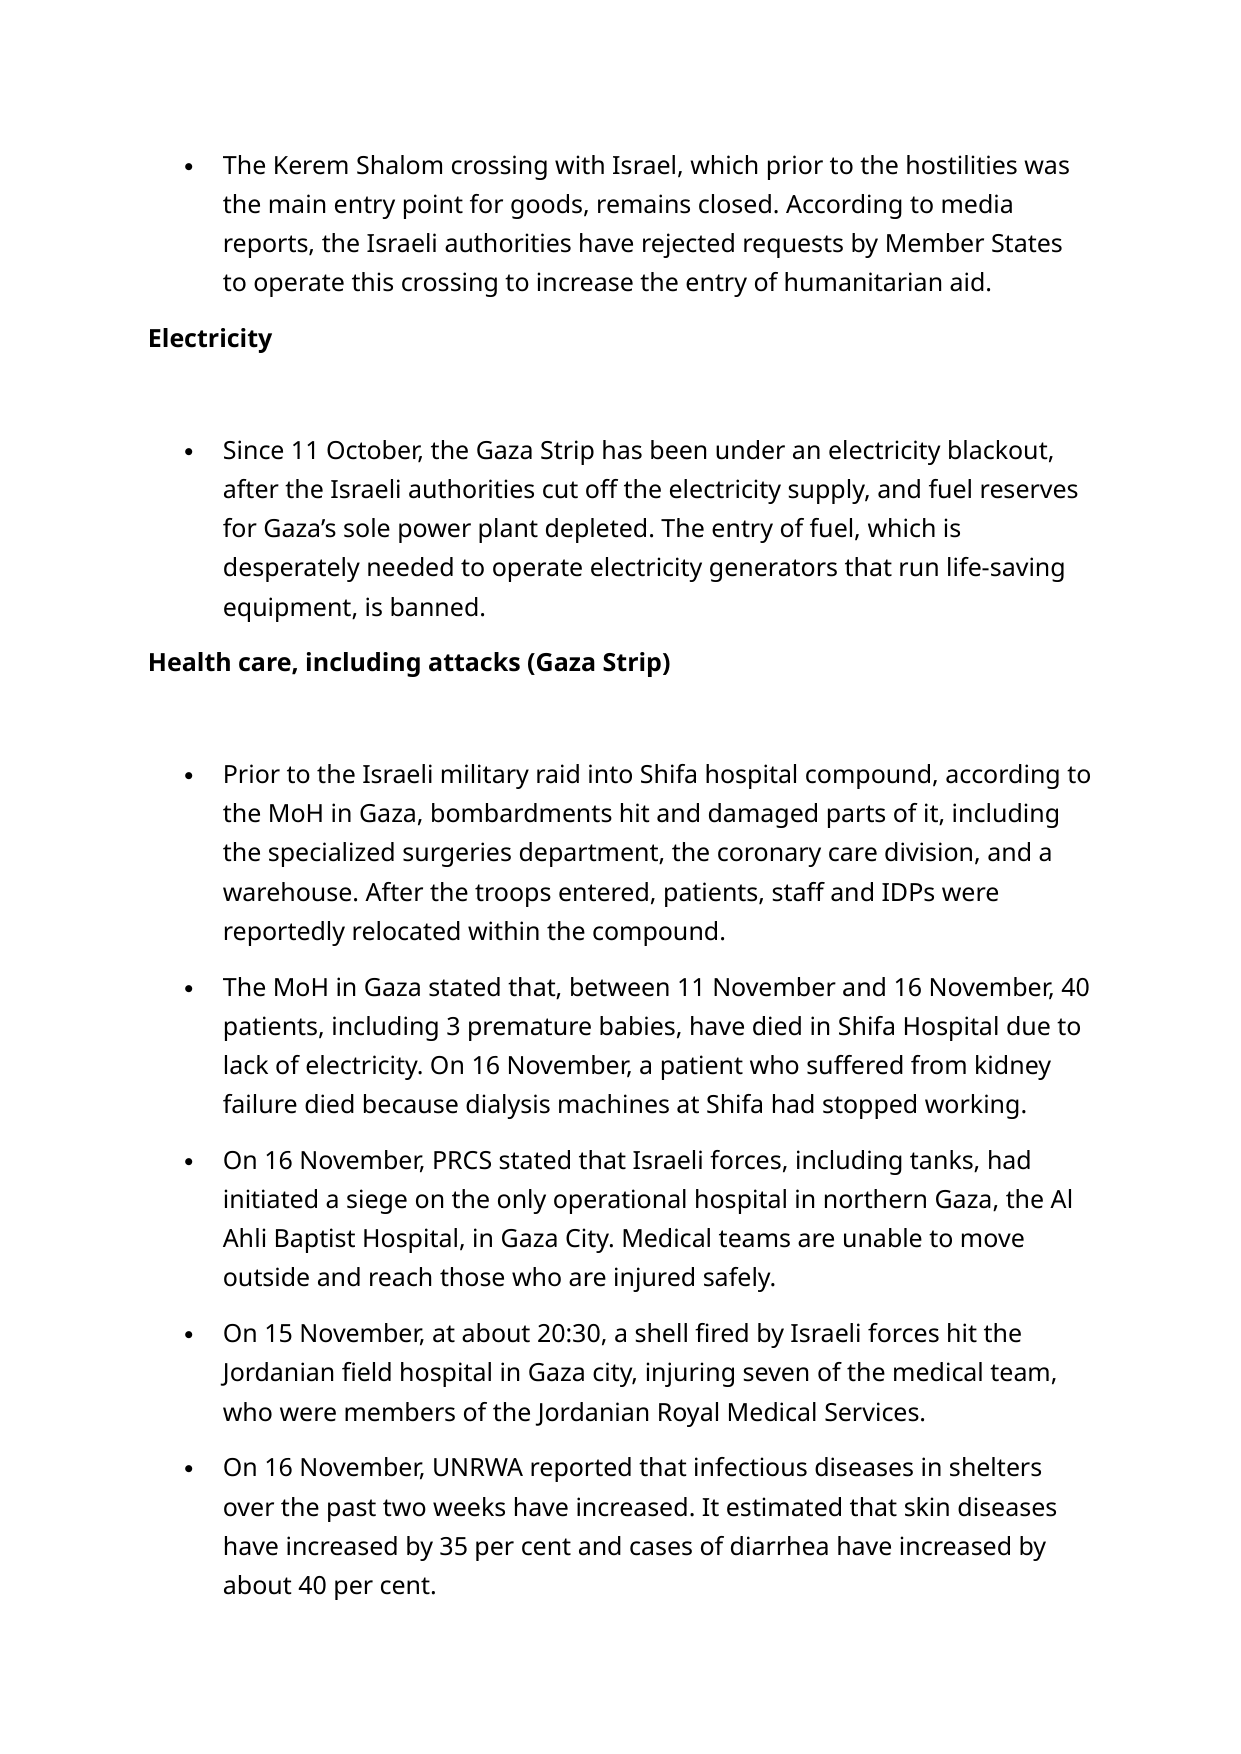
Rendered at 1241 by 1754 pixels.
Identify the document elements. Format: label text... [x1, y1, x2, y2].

list The Kerem Shalom crossing with Israel, which prior to the hostilities was the main entry point for goods, remains closed. According to media reports, the Israeli authorities have rejected requests by Member States to operate this crossing to increase the entry of humanitarian aid. [185, 148, 1093, 299]
text Health care, including attacks (Gaza Strip) [148, 645, 1093, 679]
list Prior to the Israeli military raid into Shifa hospital compound, according to the MoH in Gaza, bombardments hit and damaged parts of it, including the specialized surgeries department, the coronary care division, and a warehouse. After the troops entered, patients, staff and IDPs were reportedly relocated within the compound. [185, 757, 1093, 947]
list Since 11 October, the Gaza Strip has been under an electricity blackout, after the Israeli authorities cut off the electricity supply, and fuel reserves for Gaza’s sole power plant depleted. The entry of fuel, which is desperately needed to operate electricity generators that run life-saving equipment, is banned. [185, 433, 1093, 623]
text Electricity [148, 321, 1093, 355]
list On 16 November, PRCS stated that Israeli forces, including tanks, had initiated a siege on the only operational hospital in northern Gaza, the Al Ahli Baptist Hospital, in Gaza City. Medical teams are unable to move outside and reach those who are injured safely. [185, 1143, 1093, 1294]
list The MoH in Gaza stated that, between 11 November and 16 November, 40 patients, including 3 premature babies, have died in Shifa Hospital due to lack of electricity. On 16 November, a patient who suffered from kidney failure died because dialysis machines at Shifa had stopped working. [185, 969, 1093, 1121]
list On 15 November, at about 20:30, a shell fired by Israeli forces hit the Jordanian field hospital in Gaza city, injuring seven of the medical team, who were members of the Jordanian Royal Medical Services. [185, 1316, 1093, 1428]
list On 16 November, UNRWA reported that infectious diseases in shelters over the past two weeks have increased. It estimated that skin diseases have increased by 35 per cent and cases of diarrhea have increased by about 40 per cent. [185, 1450, 1093, 1602]
